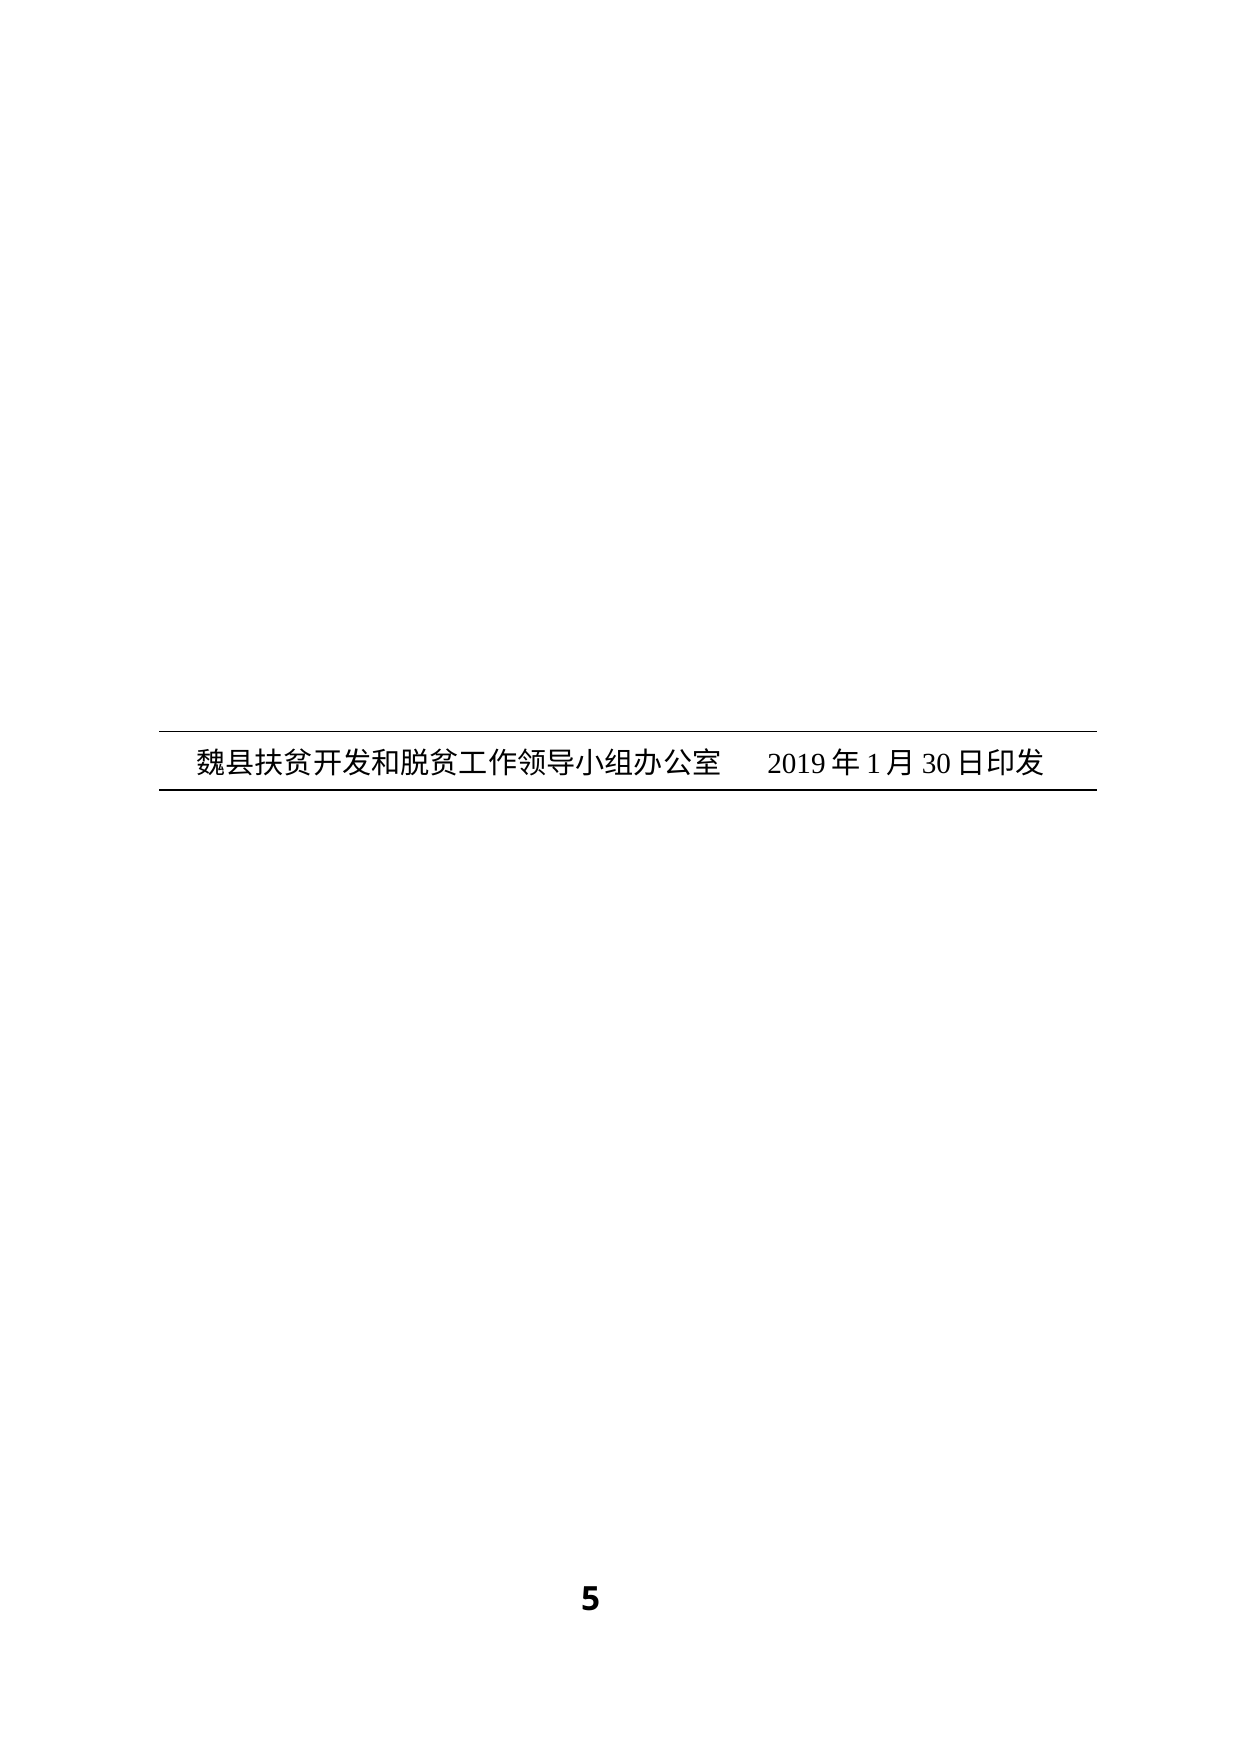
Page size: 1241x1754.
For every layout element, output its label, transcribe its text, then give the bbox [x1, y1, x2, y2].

text 魏县扶贫开发和脱贫工作领导小组办公室 2019年1月30日印发 [159, 732, 1081, 789]
